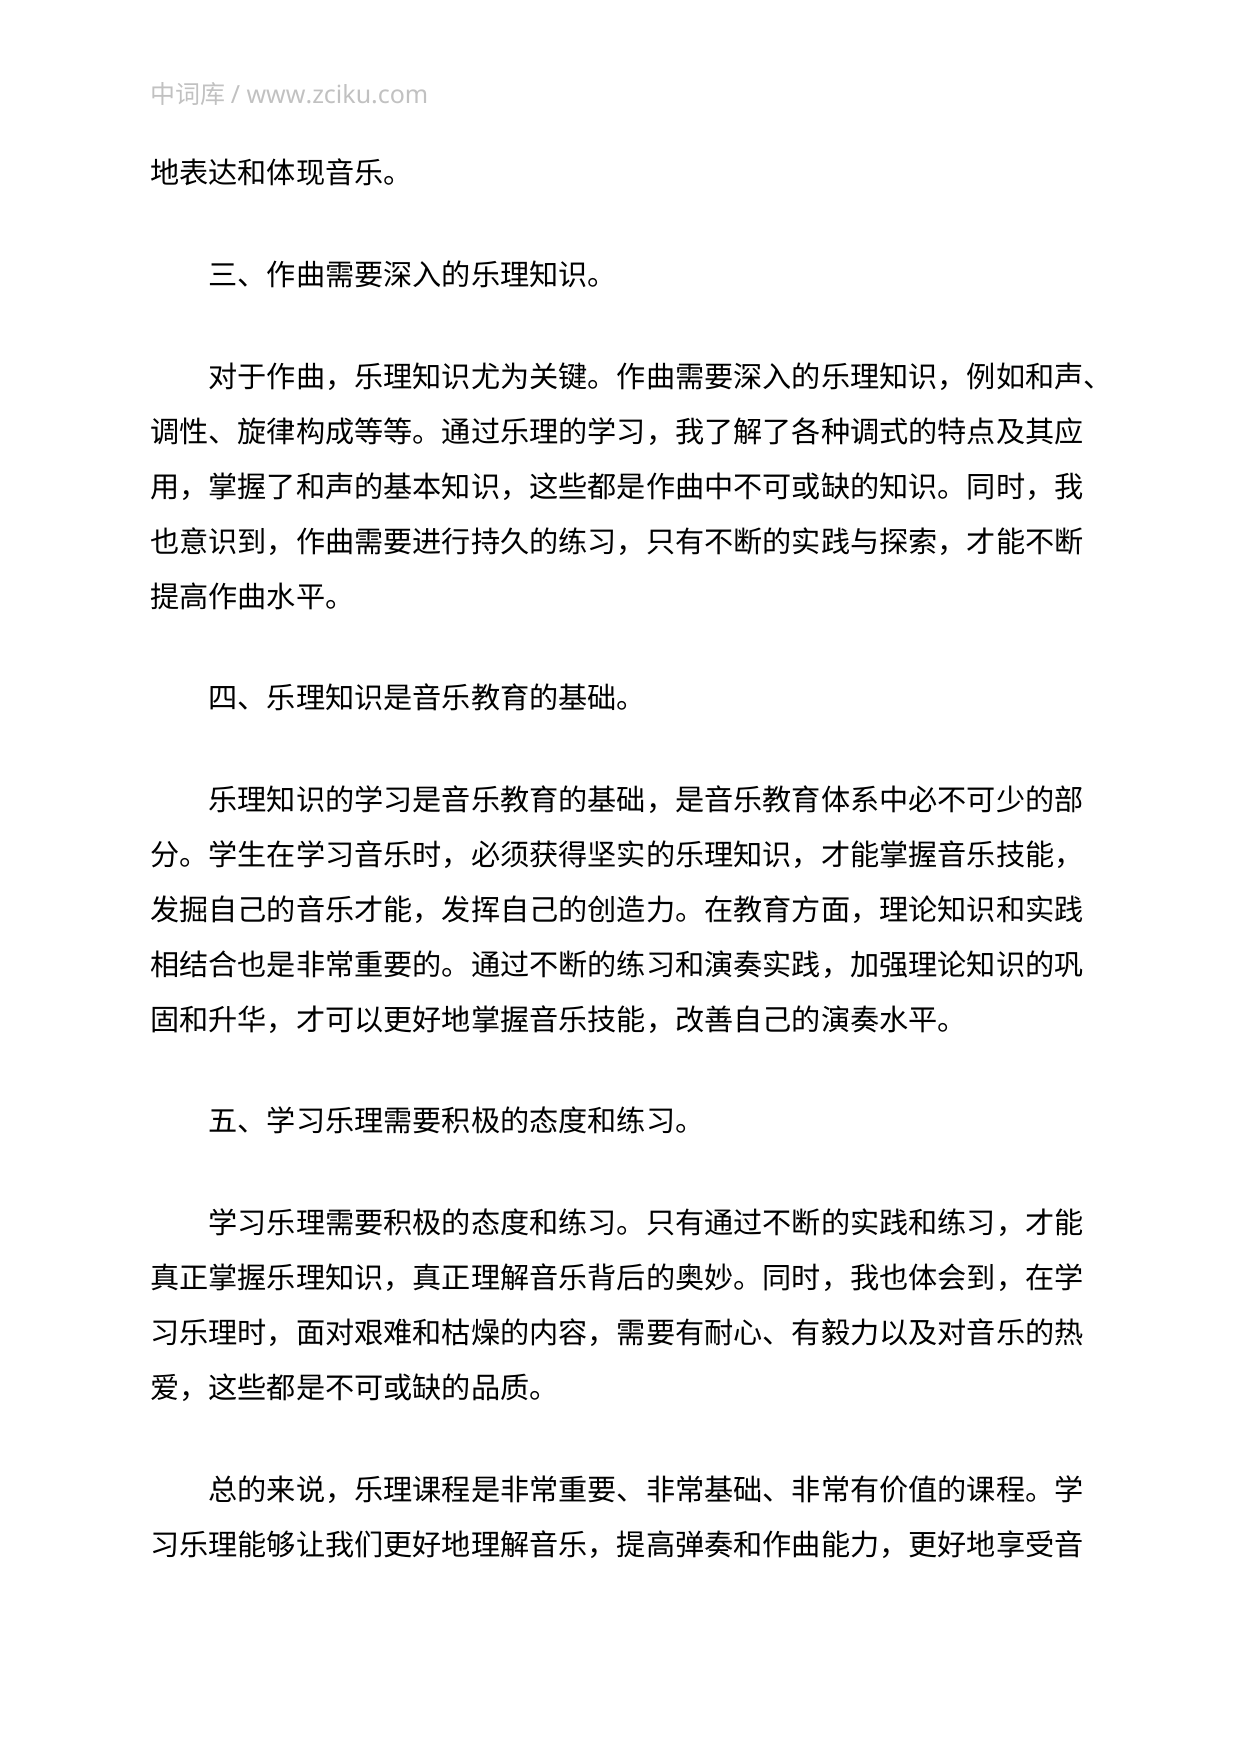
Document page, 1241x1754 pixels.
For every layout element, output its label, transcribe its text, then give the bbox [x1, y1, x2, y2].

text 五、学习乐理需要积极的态度和练习。 [150, 1098, 1090, 1140]
text 三、作曲需要深入的乐理知识。 [150, 252, 1090, 294]
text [150, 150, 1090, 192]
text 对于作曲，乐理知识尤为关键。作曲需要深入的乐理知识，例如和声、调性、旋律构成等等。通过乐理的学习，我了解了各种调式的特点及其应用，掌握了和声的基本知识，这些都是作曲中不可或缺的知识。同时，我也意识到，作曲需要进行持久的练习，只有不断的实践与探索，才能不断提高作曲水平。 [150, 353, 1090, 615]
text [150, 1466, 1090, 1563]
text 四、乐理知识是音乐教育的基础。 [150, 675, 1090, 717]
text 乐理知识的学习是音乐教育的基础，是音乐教育体系中必不可少的部分。学生在学习音乐时，必须获得坚实的乐理知识，才能掌握音乐技能，发掘自己的音乐才能，发挥自己的创造力。在教育方面，理论知识和实践相结合也是非常重要的。通过不断的练习和演奏实践，加强理论知识的巩固和升华，才可以更好地掌握音乐技能，改善自己的演奏水平。 [150, 777, 1090, 1038]
text 学习乐理需要积极的态度和练习。只有通过不断的实践和练习，才能真正掌握乐理知识，真正理解音乐背后的奥妙。同时，我也体会到，在学习乐理时，面对艰难和枯燥的内容，需要有耐心、有毅力以及对音乐的热爱，这些都是不可或缺的品质。 [150, 1200, 1090, 1407]
